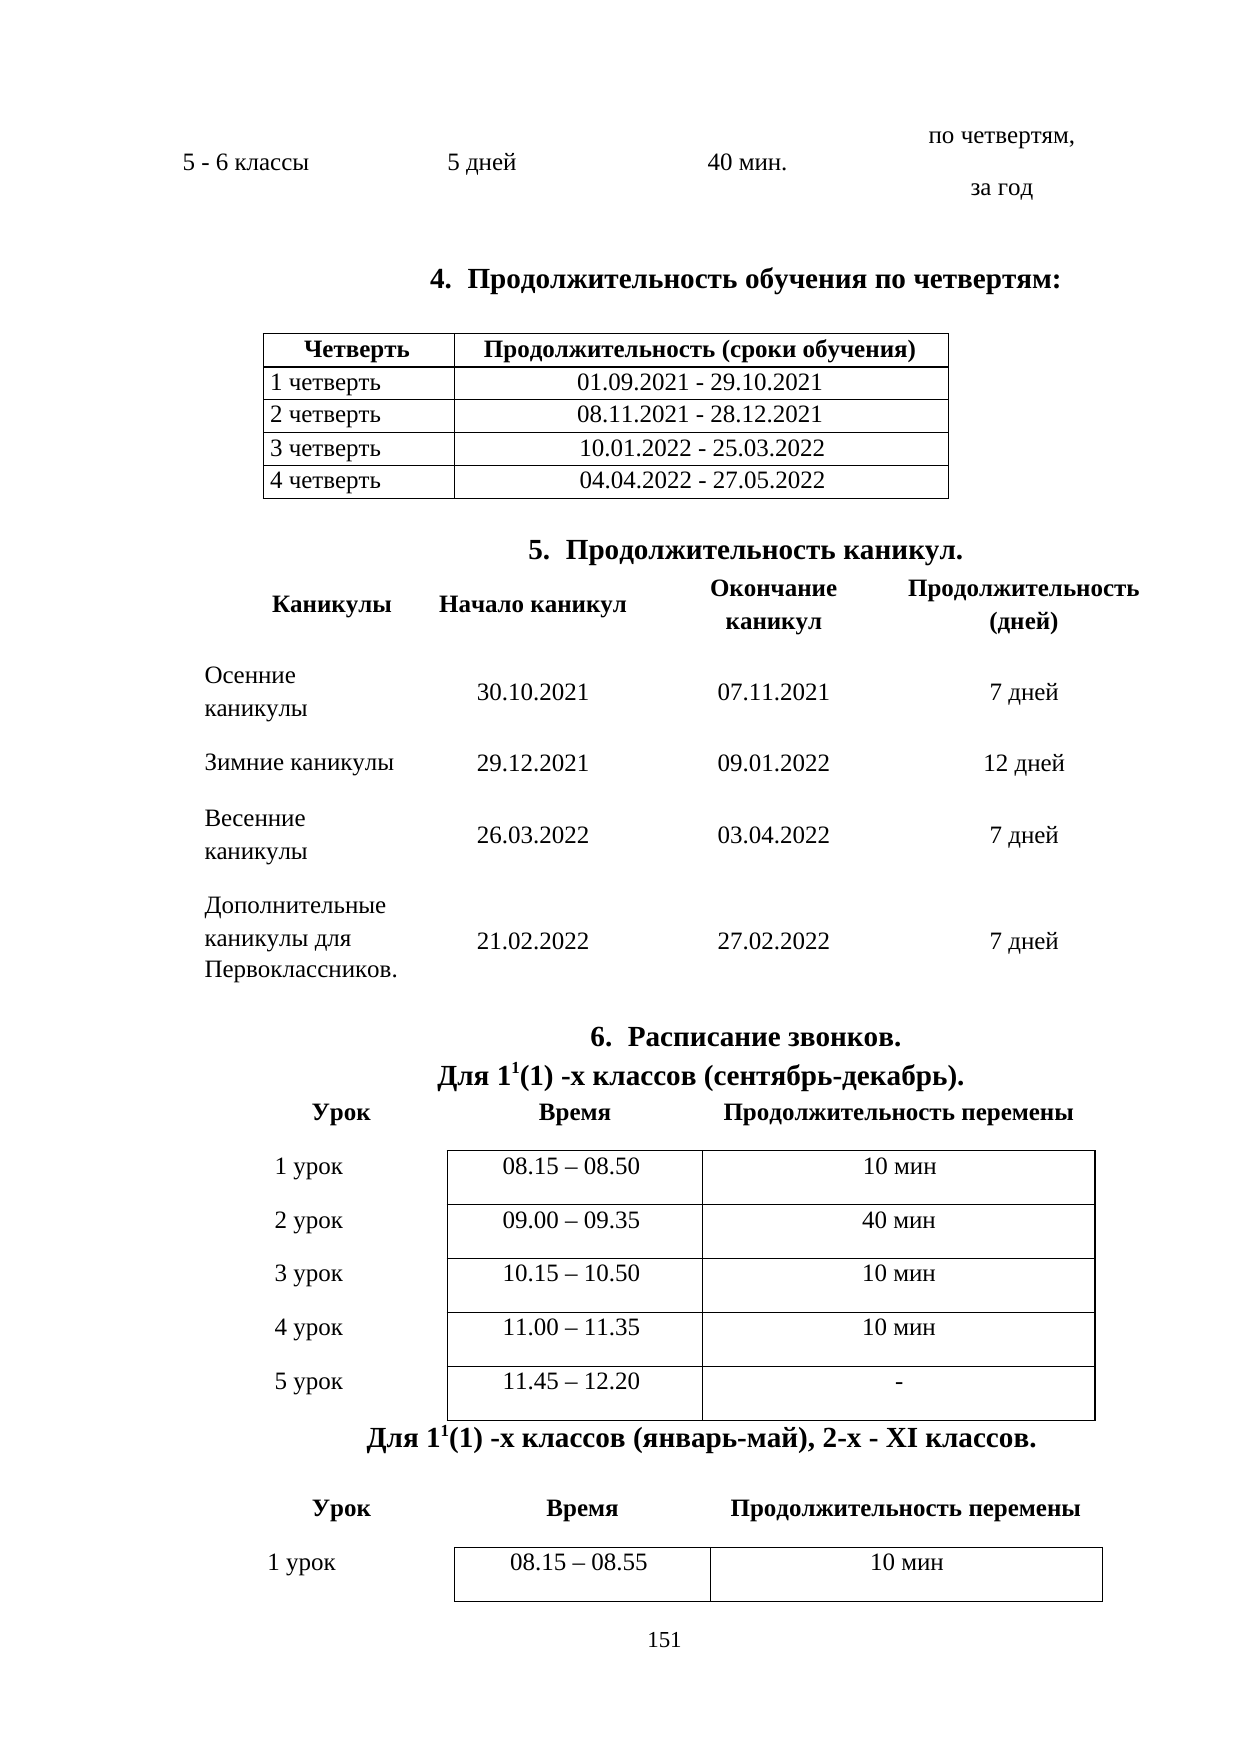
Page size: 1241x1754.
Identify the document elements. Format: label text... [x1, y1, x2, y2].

table_cell 7 дней [873, 879, 1161, 1010]
table_cell 40 мин. [614, 108, 886, 203]
table_cell 26.03.2022 [416, 791, 668, 878]
table_cell - [703, 1367, 1094, 1419]
table_cell Дополнительные каникулы для Первоклассников. [184, 879, 416, 1010]
table_cell 10 мин [703, 1313, 1094, 1366]
table_header Урок [246, 1494, 454, 1547]
table_cell 2 четверть [264, 400, 454, 432]
table_cell 10.01.2022 - 25.03.2022 [455, 433, 948, 465]
table_header Четверть [264, 334, 454, 366]
table_cell 11.45 – 12.20 [448, 1367, 702, 1419]
table_cell 3 четверть [264, 433, 454, 465]
table_cell Зимние каникулы [184, 735, 416, 791]
table_cell 10 мин [711, 1548, 1102, 1601]
text Для 11(1) -х классов (сентябрь-декабрь). [437, 1058, 1240, 1091]
text Для 11(1) -х классов (январь-май), 2-х - XI классов. [246, 1421, 1157, 1454]
table_cell 1 урок [254, 1150, 447, 1204]
table_cell 08.15 – 08.50 [448, 1151, 702, 1204]
table_cell 08.11.2021 - 28.12.2021 [455, 400, 948, 432]
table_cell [886, 108, 1109, 203]
list Продолжительность обучения по четвертям: [251, 261, 1240, 295]
table_cell 07.11.2021 [669, 648, 873, 735]
table_cell 21.02.2022 [416, 879, 668, 1010]
table_cell 10 мин [703, 1259, 1094, 1312]
table_cell 30.10.2021 [416, 648, 668, 735]
table_cell 1 урок [246, 1547, 454, 1601]
table_header Окончание каникул [669, 573, 873, 648]
table_cell 09.00 – 09.35 [448, 1205, 702, 1258]
table_cell 1 четверть [264, 368, 454, 399]
table_header Продолжительность (сроки обучения) [455, 334, 948, 366]
table_cell 27.02.2022 [669, 879, 873, 1010]
list Продолжительность каникул. [251, 532, 1240, 566]
table_header Каникулы [184, 573, 416, 648]
table_cell 40 мин [703, 1205, 1094, 1258]
table_cell 09.01.2022 [669, 735, 873, 791]
table_cell 5 урок [254, 1366, 447, 1419]
table_header Время [455, 1494, 710, 1547]
table_cell 29.12.2021 [416, 735, 668, 791]
table_cell 5 - 6 классы [133, 108, 352, 203]
table_cell Весенние каникулы [184, 791, 416, 878]
table_cell Осенние каникулы [184, 648, 416, 735]
table_cell 04.04.2022 - 27.05.2022 [455, 466, 948, 498]
table_cell 2 урок [254, 1204, 447, 1258]
table_cell 5 дней [352, 108, 614, 203]
table_cell 11.00 – 11.35 [448, 1313, 702, 1366]
table_header Урок [254, 1098, 447, 1150]
table_cell 7 дней [873, 648, 1161, 735]
table_cell 08.15 – 08.55 [455, 1548, 710, 1601]
table_cell 03.04.2022 [669, 791, 873, 878]
table_cell 4 урок [254, 1312, 447, 1366]
table_header Продолжительность перемены [703, 1098, 1095, 1150]
table_header Продолжительность перемены [710, 1494, 1103, 1547]
table_header Начало каникул [416, 573, 668, 648]
table_header Продолжительность (дней) [873, 573, 1161, 648]
table_cell 10 мин [703, 1151, 1094, 1204]
table_cell 10.15 – 10.50 [448, 1259, 702, 1312]
table_cell 01.09.2021 - 29.10.2021 [455, 368, 948, 399]
list Расписание звонков. [251, 656, 1240, 1053]
table_cell 3 урок [254, 1258, 447, 1312]
table_cell 12 дней [873, 735, 1161, 791]
table_cell 7 дней [873, 791, 1161, 878]
table_header Время [447, 1098, 703, 1150]
table_cell 4 четверть [264, 466, 454, 498]
